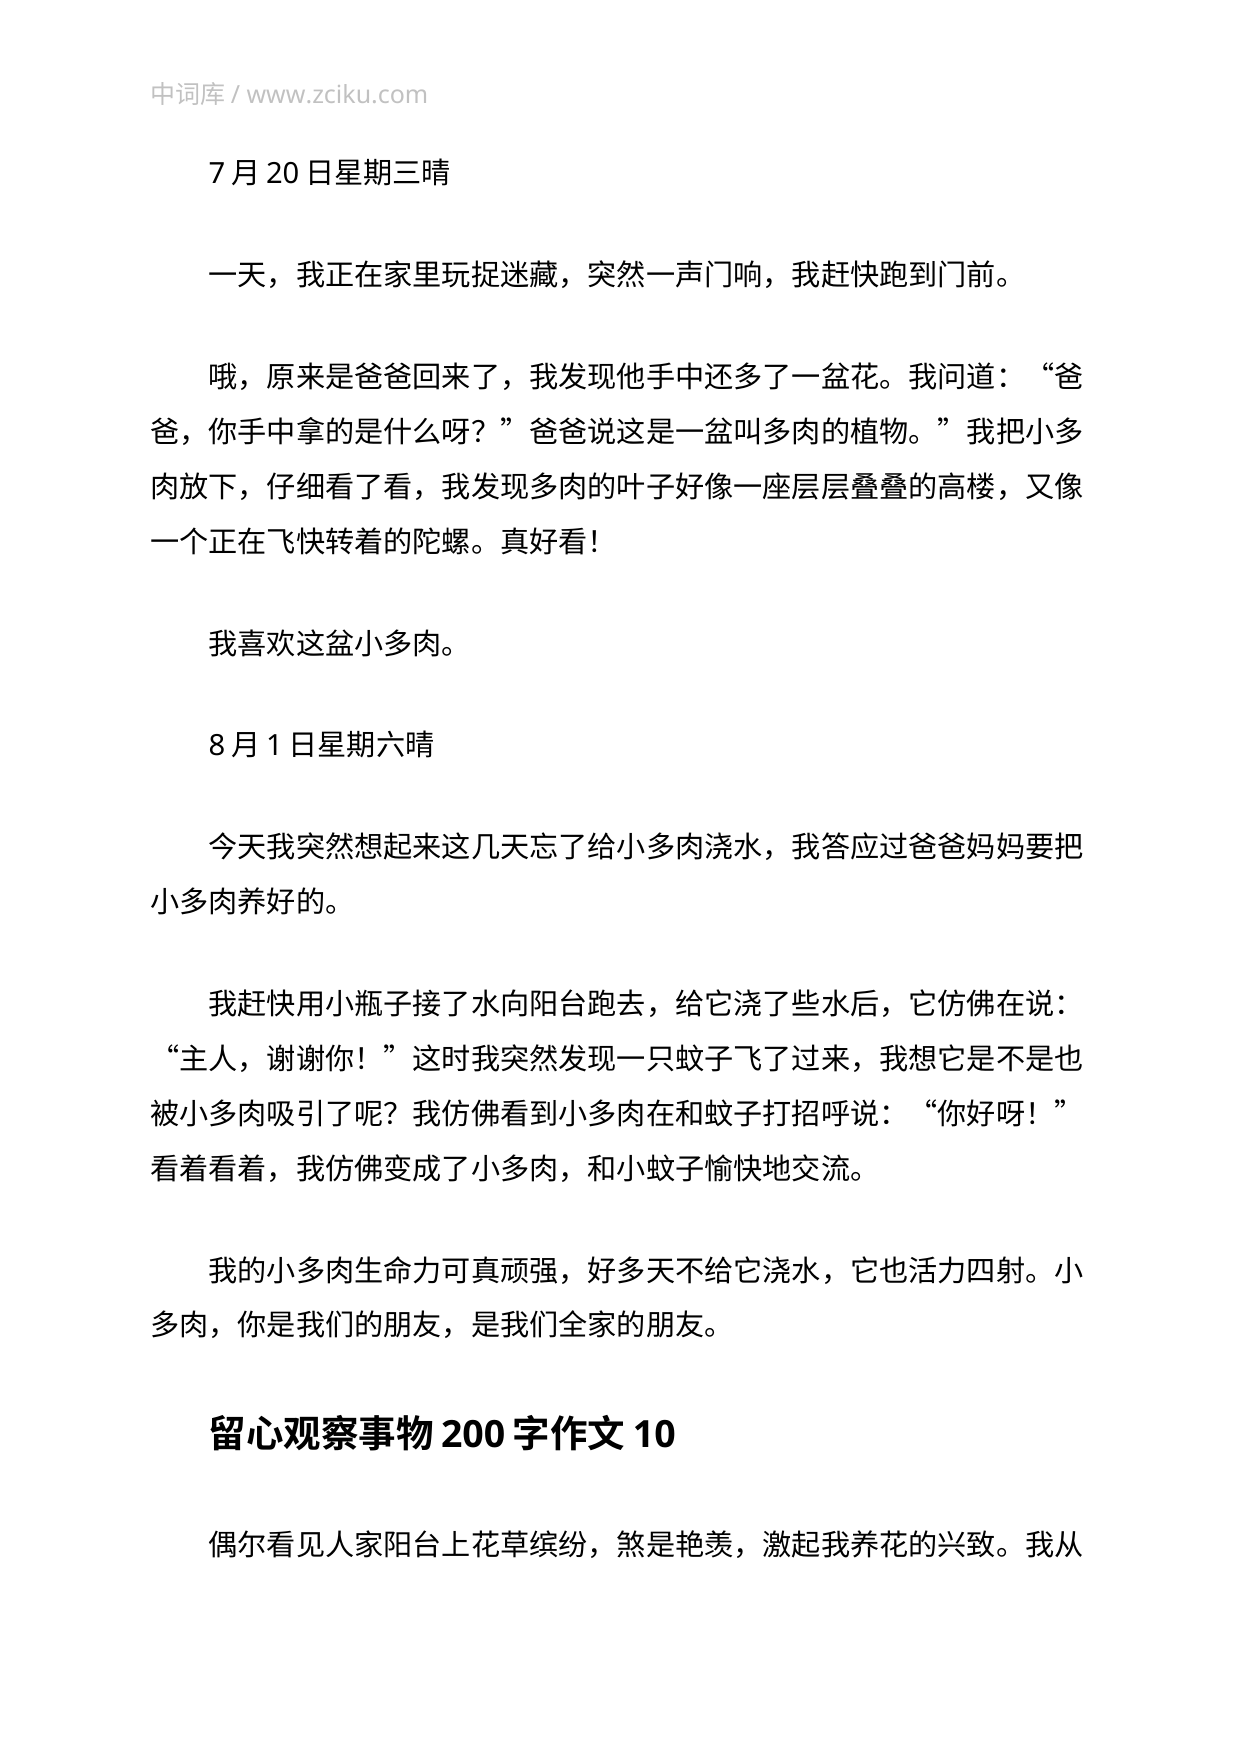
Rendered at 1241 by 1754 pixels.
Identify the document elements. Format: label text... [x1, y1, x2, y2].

text 8月1日星期六晴 [150, 722, 1090, 764]
text 我喜欢这盆小多肉。 [150, 620, 1090, 662]
text 7月20日星期三晴 [150, 150, 1090, 192]
text 哦，原来是爸爸回来了，我发现他手中还多了一盆花。我问道：“爸爸，你手中拿的是什么呀？”爸爸说这是一盆叫多肉的植物。”我把小多肉放下，仔细看了看，我发现多肉的叶子好像一座层层叠叠的高楼，又像一个正在飞快转着的陀螺。真好看！ [150, 354, 1090, 561]
text 我赶快用小瓶子接了水向阳台跑去，给它浇了些水后，它仿佛在说：“主人，谢谢你！”这时我突然发现一只蚊子飞了过来，我想它是不是也被小多肉吸引了呢？我仿佛看到小多肉在和蚊子打招呼说：“你好呀！”看着看着，我仿佛变成了小多肉，和小蚊子愉快地交流。 [150, 981, 1090, 1188]
text 我的小多肉生命力可真顽强，好多天不给它浇水，它也活力四射。小多肉，你是我们的朋友，是我们全家的朋友。 [150, 1247, 1090, 1344]
text 留心观察事物200字作文10 [150, 1404, 1090, 1458]
text 今天我突然想起来这几天忘了给小多肉浇水，我答应过爸爸妈妈要把小多肉养好的。 [150, 824, 1090, 921]
text 一天，我正在家里玩捉迷藏，突然一声门响，我赶快跑到门前。 [150, 252, 1090, 294]
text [150, 1521, 1090, 1564]
